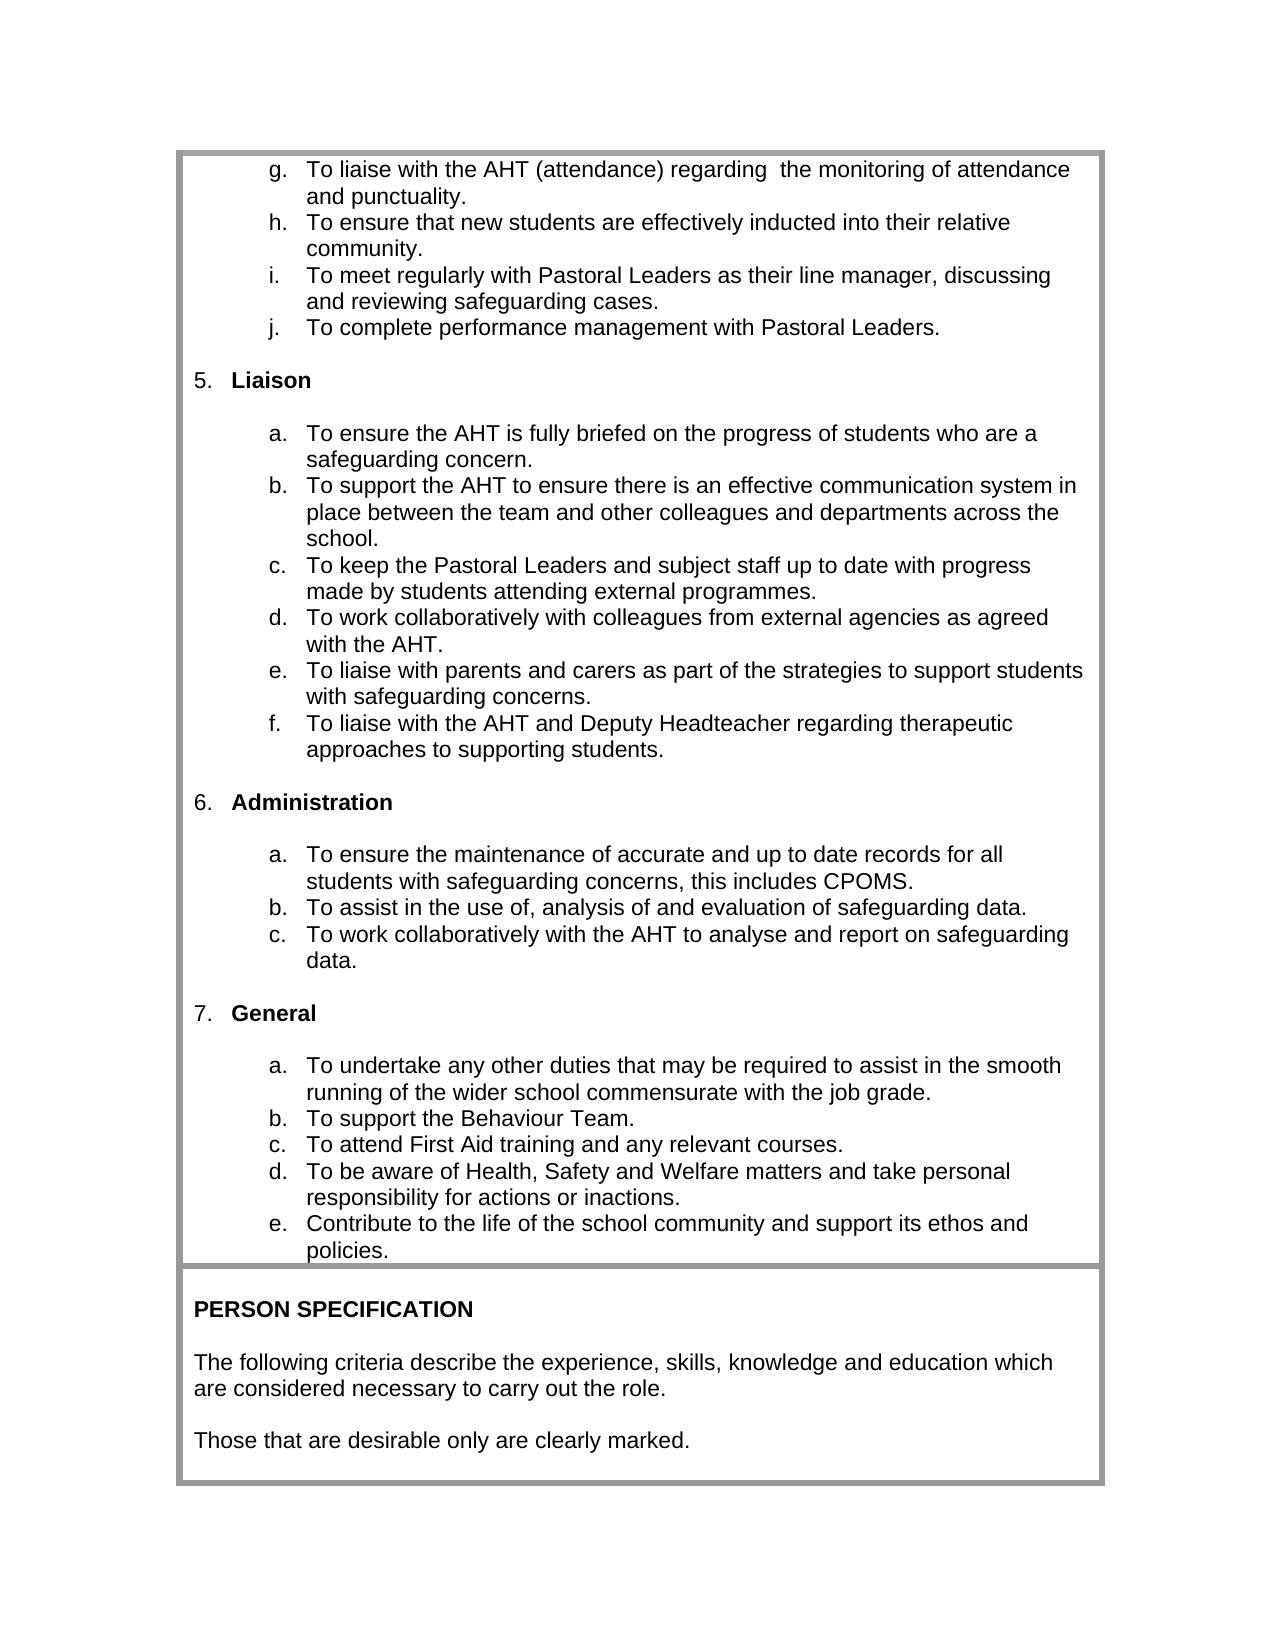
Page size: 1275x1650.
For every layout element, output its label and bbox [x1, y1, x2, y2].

table_cell [183, 156, 1099, 1263]
table_cell [183, 1269, 1099, 1480]
